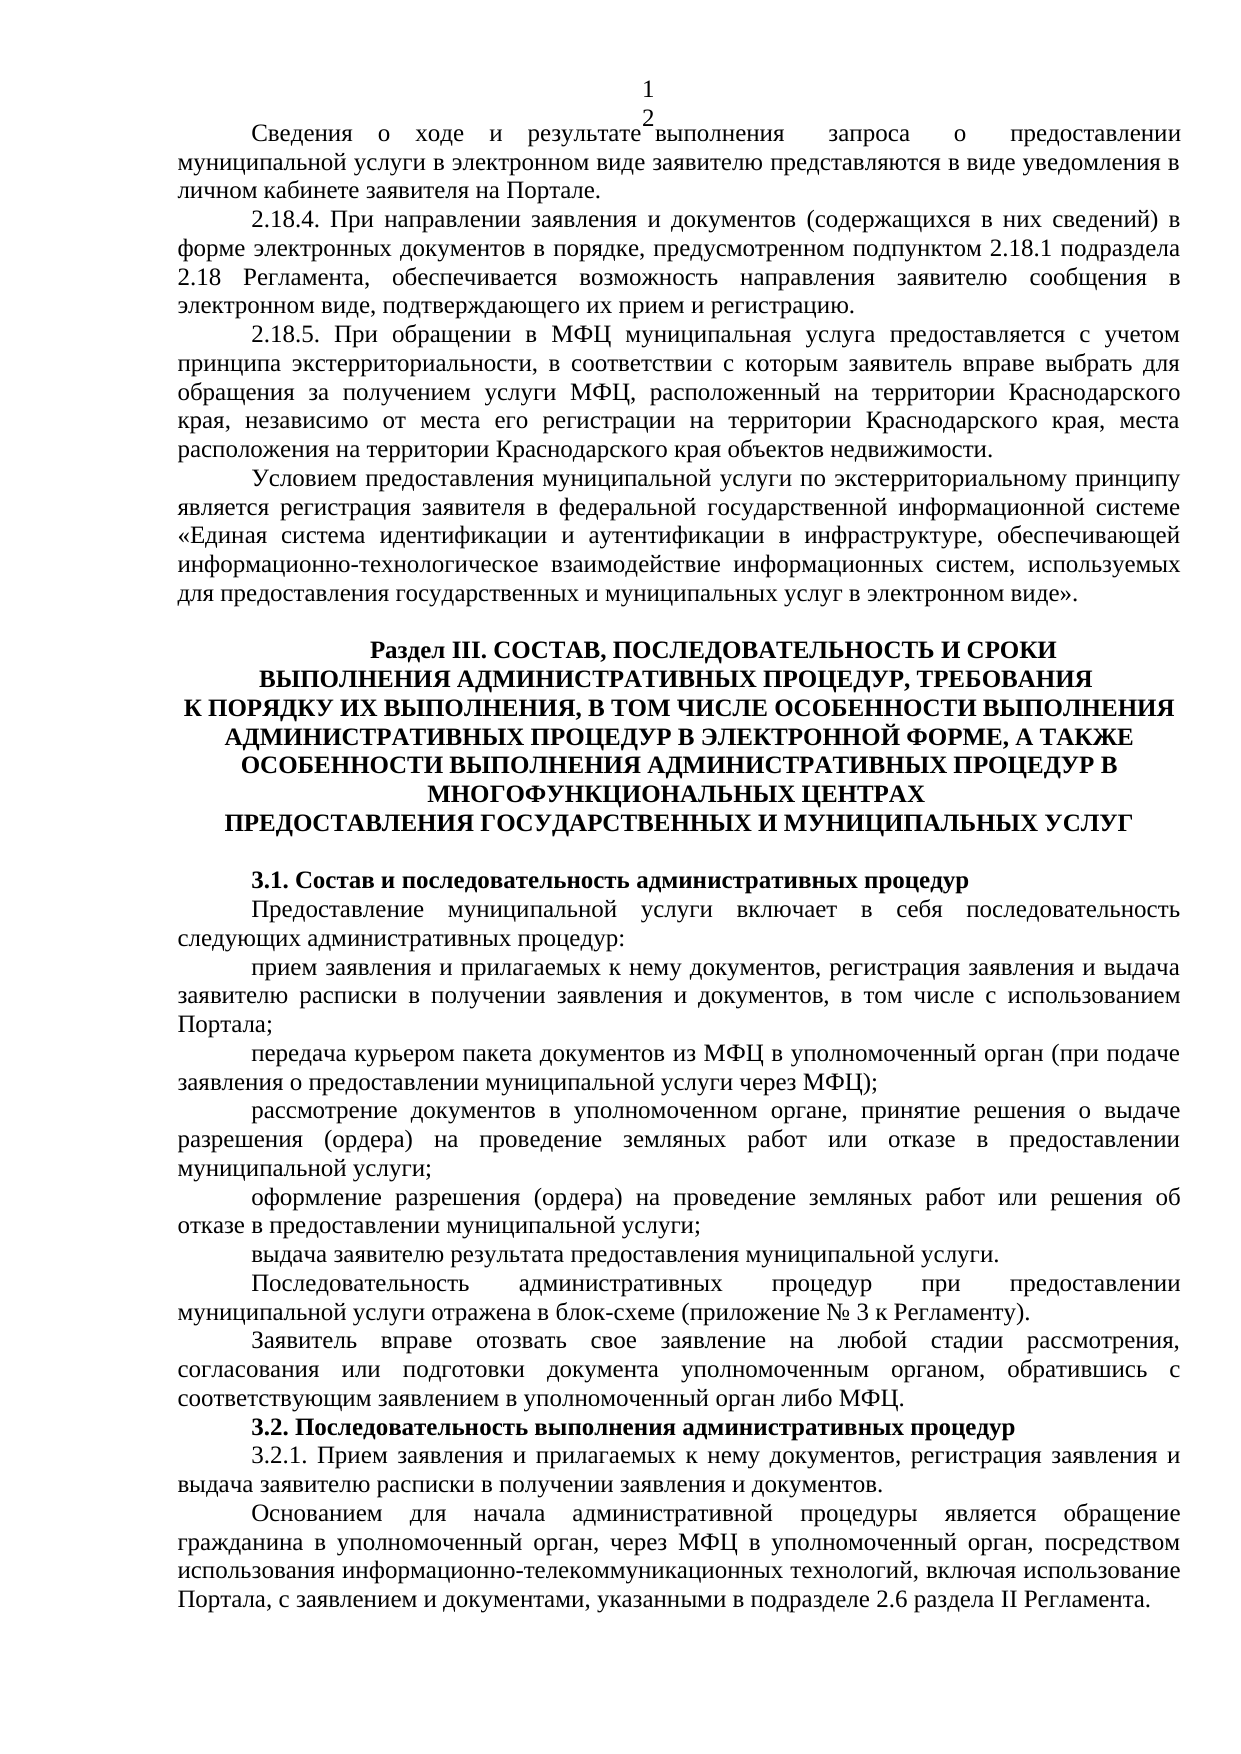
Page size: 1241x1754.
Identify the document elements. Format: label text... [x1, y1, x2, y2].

text Основанием для начала административной процедуры является обращение гражданина в уполномоченный орган, через МФЦ в уполномоченный орган, посредством использования информационно-телекоммуникационных технологий, включая использование Портала, с заявлением и документами, указанными в подразделе 2.6 раздела II Регламента. [177, 1498, 1181, 1613]
text Предоставление муниципальной услуги включает в себя последовательность следующих административных процедур: [177, 894, 1181, 952]
text 3.2.1. Прием заявления и прилагаемых к нему документов, регистрация заявления и выдача заявителю расписки в получении заявления и документов. [177, 1441, 1181, 1498]
text 2.18.5. При обращении в МФЦ муниципальная услуга предоставляется с учетом принципа экстерриториальности, в соответствии с которым заявитель вправе выбрать для обращения за получением услуги МФЦ, расположенный на территории Краснодарского края, независимо от места его регистрации на территории Краснодарского края, места расположения на территории Краснодарского края объектов недвижимости. [177, 319, 1181, 463]
list 3.2. Последовательность выполнения административных процедур [177, 1412, 1181, 1441]
text рассмотрение документов в уполномоченном органе, принятие решения о выдаче разрешения (ордера) на проведение земляных работ или отказе в предоставлении муниципальной услуги; [177, 1096, 1181, 1182]
list Раздел III. СОСТАВ, ПОСЛЕДОВАТЕЛЬНОСТЬ И СРОКИ ВЫПОЛНЕНИЯ АДМИНИСТРАТИВНЫХ ПРОЦЕДУР, ТРЕБОВАНИЯ К ПОРЯДКУ ИХ ВЫПОЛНЕНИЯ, В ТОМ ЧИСЛЕ ОСОБЕННОСТИ ВЫПОЛНЕНИЯ АДМИНИСТРАТИВНЫХ ПРОЦЕДУР В ЭЛЕКТРОННОЙ ФОРМЕ, А ТАКЖЕ ОСОБЕННОСТИ ВЫПОЛНЕНИЯ АДМИНИСТРАТИВНЫХ ПРОЦЕДУР В МНОГОФУНКЦИОНАЛЬНЫХ ЦЕНТРАХ ПРЕДОСТАВЛЕНИЯ ГОСУДАРСТВЕННЫХ И МУНИЦИПАЛЬНЫХ УСЛУГ [177, 636, 1181, 837]
list 3.1. Состав и последовательность административных процедур [177, 866, 1181, 894]
text прием заявления и прилагаемых к нему документов, регистрация заявления и выдача заявителю расписки в получении заявления и документов, в том числе с использованием Портала; [177, 952, 1181, 1038]
text Заявитель вправе отозвать свое заявление на любой стадии рассмотрения, согласования или подготовки документа уполномоченным органом, обратившись с соответствующим заявлением в уполномоченный орган либо МФЦ. [177, 1326, 1181, 1412]
text оформление разрешения (ордера) на проведение земляных работ или решения об отказе в предоставлении муниципальной услуги; [177, 1182, 1181, 1239]
text Условием предоставления муниципальной услуги по экстерриториальному принципу является регистрация заявителя в федеральной государственной информационной системе «Единая система идентификации и аутентификации в инфраструктуре, обеспечивающей информационно-технологическое взаимодействие информационных систем, используемых для предоставления государственных и муниципальных услуг в электронном виде». [177, 463, 1181, 607]
text Последовательность административных процедур при предоставлении муниципальной услуги отражена в блок-схеме (приложение № 3 к Регламенту). [177, 1268, 1181, 1326]
text передача курьером пакета документов из МФЦ в уполномоченный орган (при подаче заявления о предоставлении муниципальной услуги через МФЦ); [177, 1038, 1181, 1096]
text выдача заявителю результата предоставления муниципальной услуги. [177, 1239, 1181, 1268]
text 2.18.4. При направлении заявления и документов (содержащихся в них сведений) в форме электронных документов в порядке, предусмотренном подпунктом 2.18.1 подраздела 2.18 Регламента, обеспечивается возможность направления заявителю сообщения в электронном виде, подтверждающего их прием и регистрацию. [177, 204, 1181, 319]
text Сведения о ходе и результате выполнения запроса о предоставлении муниципальной услуги в электронном виде заявителю представляются в виде уведомления в личном кабинете заявителя на Портале. [177, 118, 1181, 204]
